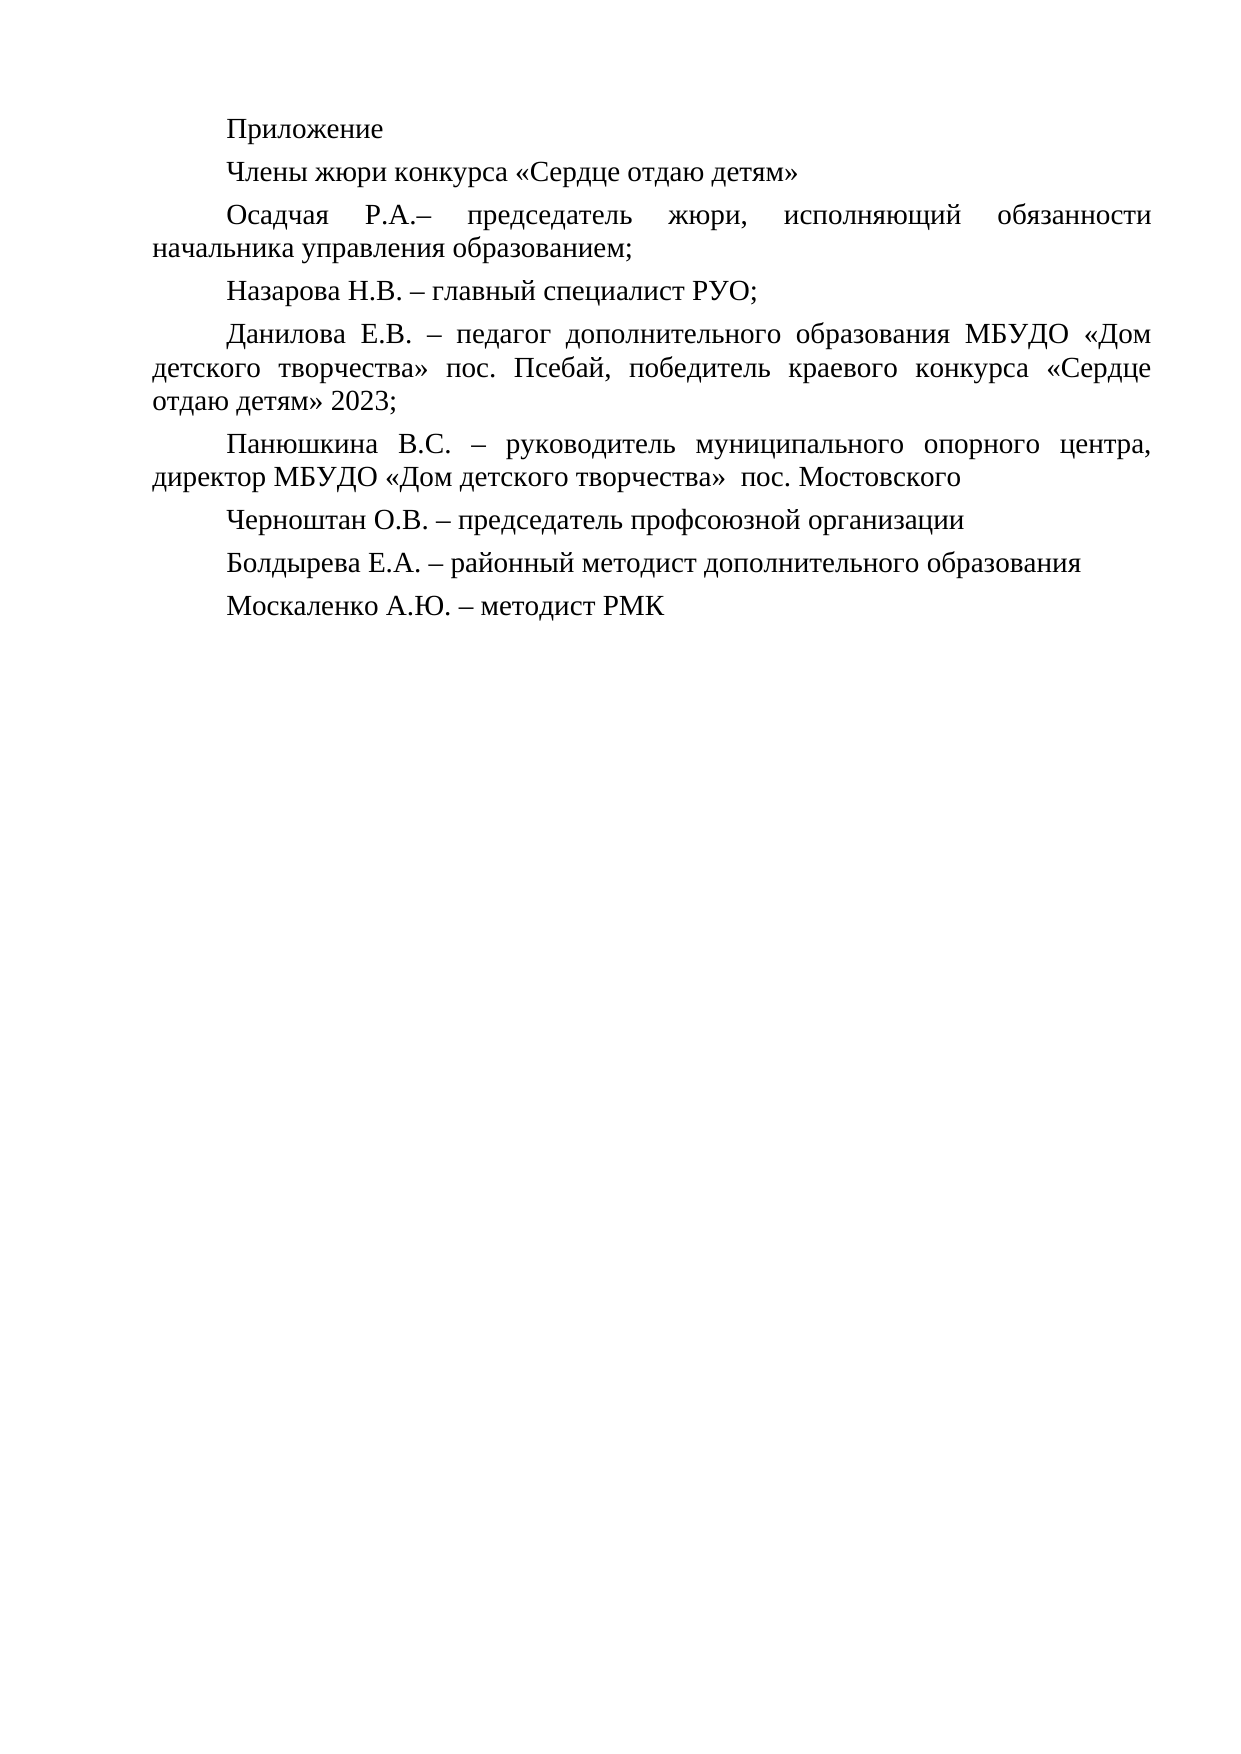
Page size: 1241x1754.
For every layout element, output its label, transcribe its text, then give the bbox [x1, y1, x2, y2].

text Осадчая Р.А.– председатель жюри, исполняющий обязанности начальника управления образованием; [152, 197, 1152, 264]
text Члены жюри конкурса «Сердце отдаю детям» [152, 154, 1152, 188]
text Москаленко А.Ю. – методист РМК [152, 588, 1152, 622]
text Данилова Е.В. – педагог дополнительного образования МБУДО «Дом детского творчества» пос. Псебай, победитель краевого конкурса «Сердце отдаю детям» 2023; [152, 316, 1152, 417]
text Болдырева Е.А. – районный методист дополнительного образования [152, 545, 1152, 579]
text Черноштан О.В. – председатель профсоюзной организации [152, 502, 1152, 536]
text Назарова Н.В. – главный специалист РУО; [152, 273, 1152, 307]
text Панюшкина В.С. – руководитель муниципального опорного центра, директор МБУДО «Дом детского творчества» пос. Мостовского [152, 426, 1152, 493]
text Приложение [152, 111, 1152, 145]
